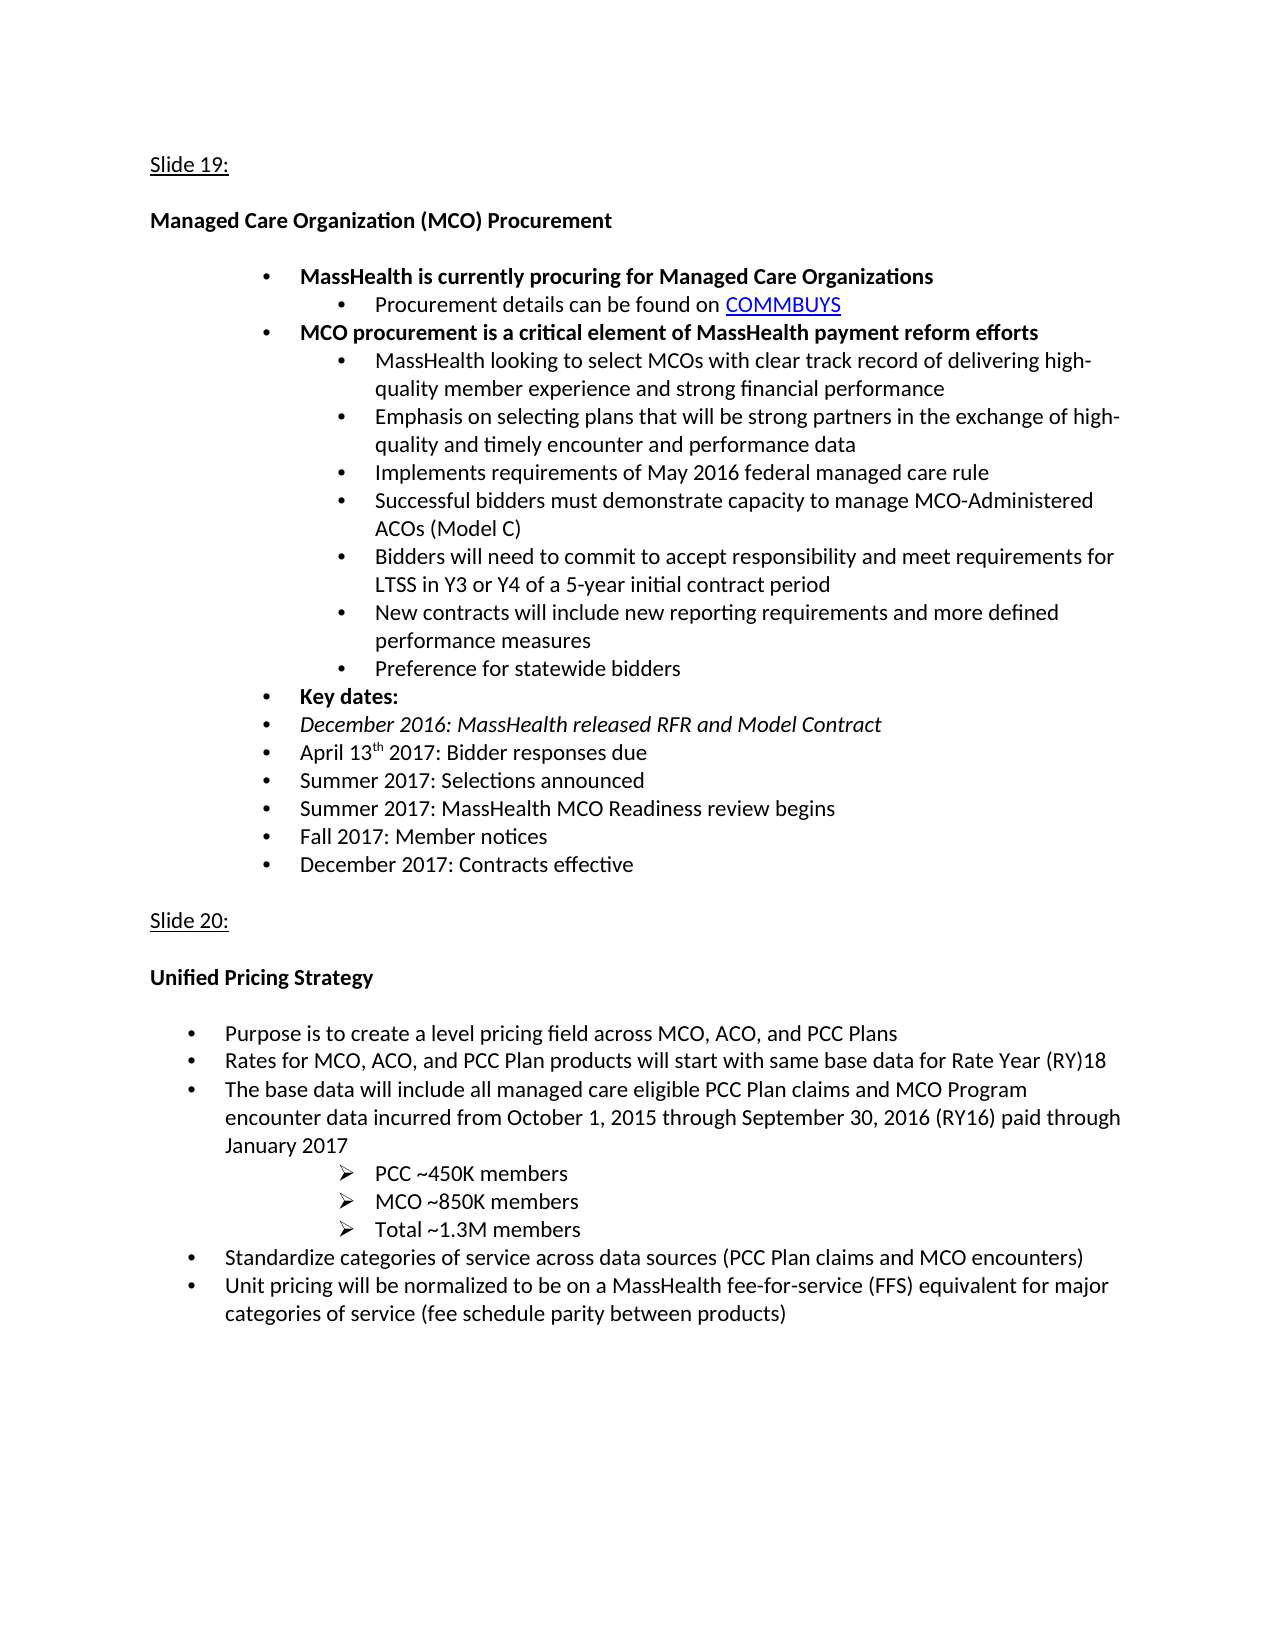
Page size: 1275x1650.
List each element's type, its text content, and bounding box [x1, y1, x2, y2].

list New contracts will include new reporting requirements and more defined performance measures [337, 598, 1125, 654]
list MassHealth looking to select MCOs with clear track record of delivering high-quality member experience and strong financial performance [337, 346, 1125, 402]
list Unit pricing will be normalized to be on a MassHealth fee-for-service (FFS) equivalent for major categories of service (fee schedule parity between products) [187, 1271, 1125, 1327]
list Purpose is to create a level pricing field across MCO, ACO, and PCC Plans [187, 1019, 1125, 1047]
list December 2017: Contracts effective [262, 851, 1125, 878]
text Unified Pricing Strategy [150, 963, 1125, 991]
list Preference for statewide bidders [337, 654, 1125, 682]
list MCO ~850K members [337, 1187, 1125, 1215]
list Implements requirements of May 2016 federal managed care rule [337, 458, 1125, 486]
list Summer 2017: MassHealth MCO Readiness review begins [262, 794, 1125, 822]
list Total ~1.3M members [337, 1215, 1125, 1243]
list Rates for MCO, ACO, and PCC Plan products will start with same base data for Rate Year (RY)18 [187, 1047, 1125, 1075]
list Fall 2017: Member notices [262, 822, 1125, 851]
list PCC ~450K members [337, 1159, 1125, 1187]
list Key dates: [262, 682, 1125, 710]
list December 2016: MassHealth released RFR and Model Contract [262, 710, 1125, 738]
list MassHealth is currently procuring for Managed Care Organizations [262, 262, 1125, 290]
list Successful bidders must demonstrate capacity to manage MCO-Administered ACOs (Model C) [337, 486, 1125, 542]
list The base data will include all managed care eligible PCC Plan claims and MCO Program encounter data incurred from October 1, 2015 through September 30, 2016 (RY16) paid through January 2017 [187, 1075, 1125, 1159]
list April 13th 2017: Bidder responses due [262, 738, 1125, 766]
list Emphasis on selecting plans that will be strong partners in the exchange of high-quality and timely encounter and performance data [337, 402, 1125, 458]
list Standardize categories of service across data sources (PCC Plan claims and MCO encounters) [187, 1243, 1125, 1271]
text Slide 19: [150, 150, 1125, 178]
list Summer 2017: Selections announced [262, 766, 1125, 794]
list Procurement details can be found on COMMBUYS [337, 290, 1125, 318]
list Bidders will need to commit to accept responsibility and meet requirements for LTSS in Y3 or Y4 of a 5-year initial contract period [337, 542, 1125, 598]
text Slide 20: [150, 907, 1125, 934]
list MCO procurement is a critical element of MassHealth payment reform efforts [262, 318, 1125, 346]
text Managed Care Organization (MCO) Procurement [150, 206, 1125, 234]
